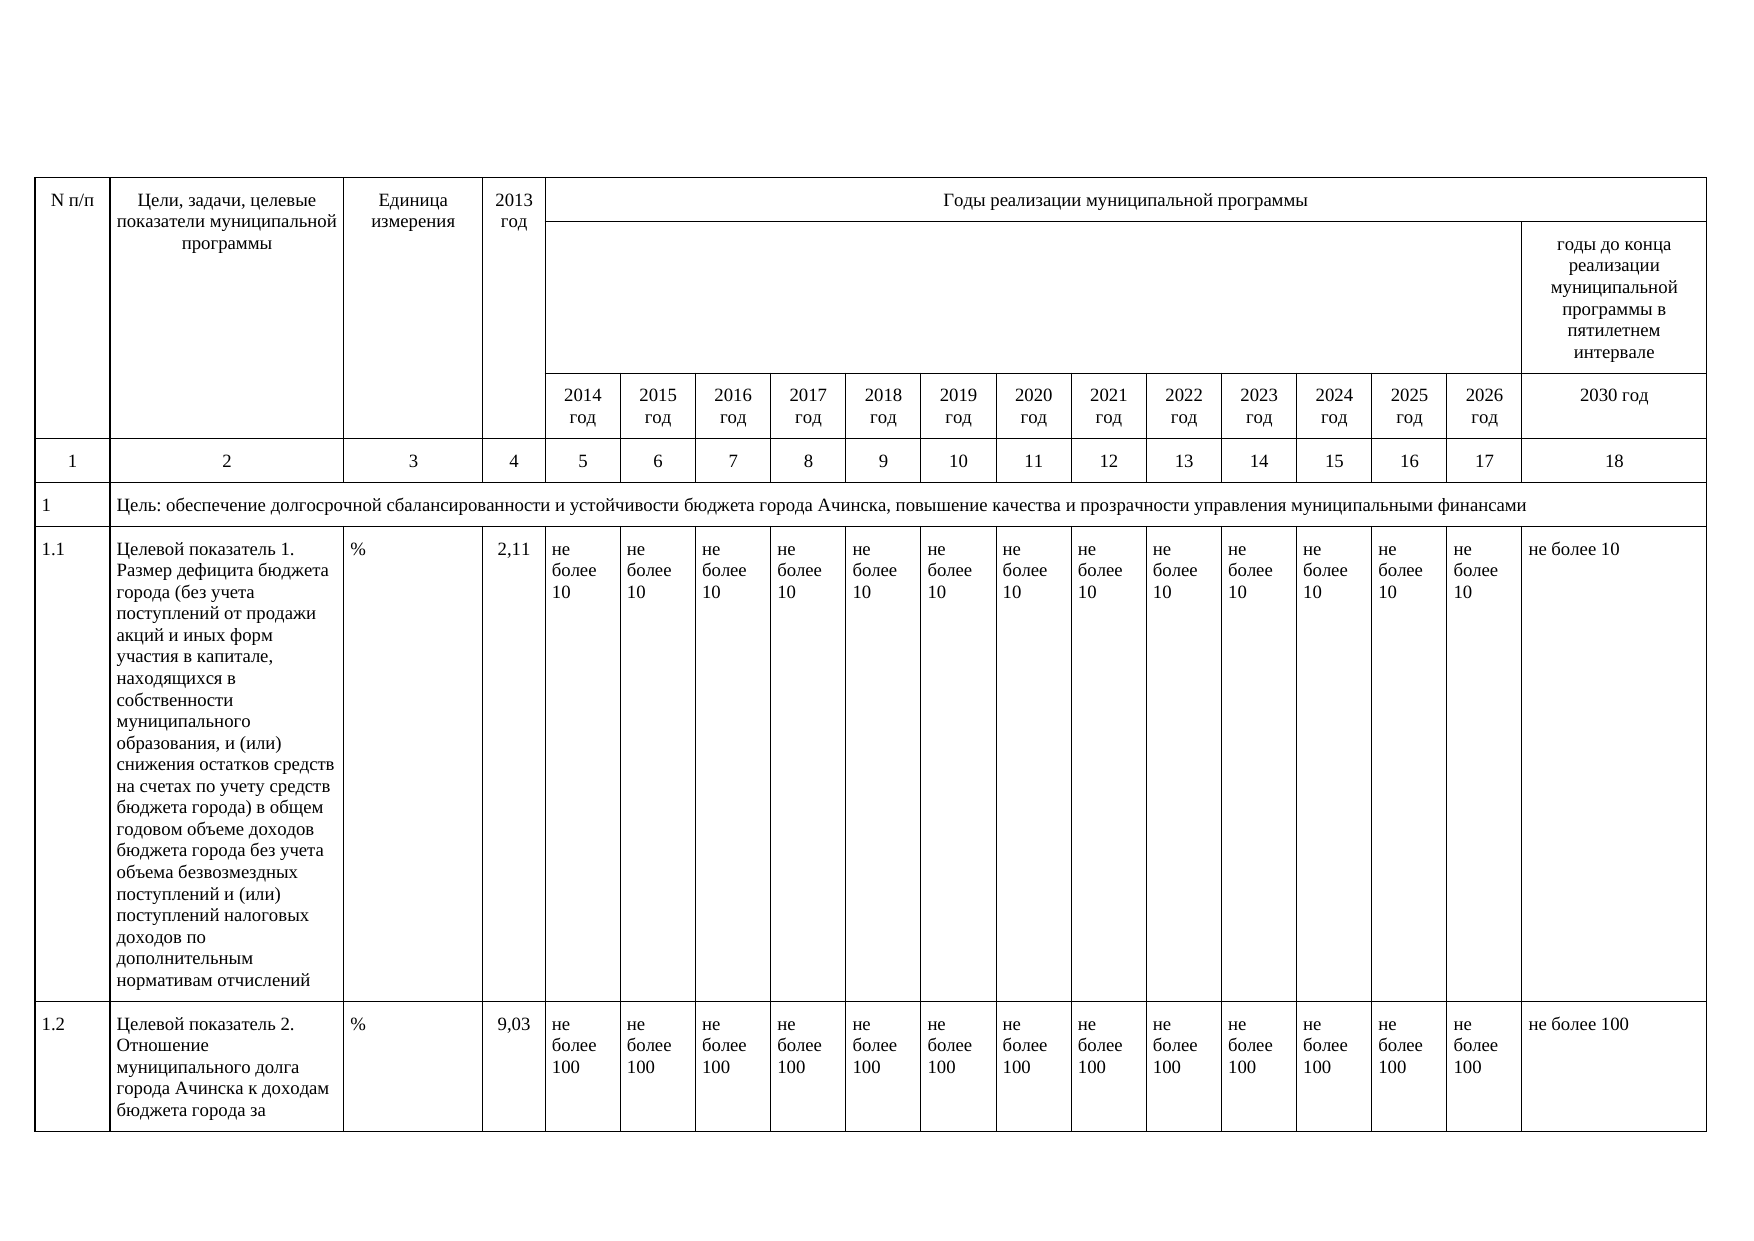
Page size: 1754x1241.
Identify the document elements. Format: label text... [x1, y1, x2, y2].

table_header Цели, задачи, целевые показатели муниципальной программы [111, 178, 343, 438]
table_cell не более 10 [1222, 527, 1296, 1001]
table_cell Цель: обеспечение долгосрочной сбалансированности и устойчивости бюджета города Ачинска, повышение качества и прозрачности управления муниципальными финансами [111, 483, 1706, 526]
table_cell Целевой показатель 1. Размер дефицита бюджета города (без учета поступлений от продажи акций и иных форм участия в капитале, находящихся в собственности муниципального образования, и (или) снижения остатков средств на счетах по учету средств бюджета города) в общем годовом объеме доходов бюджета города без учета объема безвозмездных поступлений и (или) поступлений налоговых доходов по дополнительным нормативам отчислений [111, 527, 343, 1001]
table_cell не более 10 [696, 527, 770, 1001]
table_cell не более 10 [1297, 527, 1371, 1001]
table_cell 2016 год [696, 374, 770, 438]
table_cell не более 10 [546, 527, 620, 1001]
table_cell 18 [1522, 439, 1706, 482]
table_cell не более 100 [621, 1002, 695, 1131]
table_cell не более 10 [997, 527, 1071, 1001]
table_cell 2020 год [997, 374, 1071, 438]
table_cell 8 [771, 439, 845, 482]
table_cell не более 10 [771, 527, 845, 1001]
table_header Годы реализации муниципальной программы [546, 178, 1706, 221]
table_cell не более 100 [1372, 1002, 1446, 1131]
table_cell 2030 год [1522, 374, 1706, 438]
table_cell 2026 год [1447, 374, 1521, 438]
table_cell % [344, 1002, 482, 1131]
table_cell 2017 год [771, 374, 845, 438]
table_cell 7 [696, 439, 770, 482]
table_cell 17 [1447, 439, 1521, 482]
table_cell не более 100 [846, 1002, 920, 1131]
table_cell 2023 год [1222, 374, 1296, 438]
table_cell не более 10 [1372, 527, 1446, 1001]
table_cell 1 [36, 439, 109, 482]
table_cell годы до конца реализации муниципальной программы в пятилетнем интервале [1522, 222, 1706, 373]
table_cell 13 [1147, 439, 1221, 482]
table_cell 2015 год [621, 374, 695, 438]
table_cell 2025 год [1372, 374, 1446, 438]
table_cell 12 [1072, 439, 1146, 482]
table_cell не более 100 [1297, 1002, 1371, 1131]
table_cell не более 10 [1447, 527, 1521, 1001]
table_cell не более 10 [621, 527, 695, 1001]
table_cell 3 [344, 439, 482, 482]
table_cell 6 [621, 439, 695, 482]
table_cell не более 100 [546, 1002, 620, 1131]
table_cell 16 [1372, 439, 1446, 482]
table_cell не более 100 [696, 1002, 770, 1131]
table_cell 2,11 [483, 527, 545, 1001]
table_cell не более 100 [1447, 1002, 1521, 1131]
table_header 2013 год [483, 178, 545, 438]
table_cell 9,03 [483, 1002, 545, 1131]
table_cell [111, 1002, 343, 1131]
table_cell 11 [997, 439, 1071, 482]
table_cell не более 100 [921, 1002, 996, 1131]
table_cell 2022 год [1147, 374, 1221, 438]
table_cell не более 100 [1072, 1002, 1146, 1131]
table_cell не более 10 [1072, 527, 1146, 1001]
table_cell % [344, 527, 482, 1001]
table_cell 2 [111, 439, 343, 482]
table_cell 15 [1297, 439, 1371, 482]
table_cell 2018 год [846, 374, 920, 438]
table_header N п/п [36, 178, 109, 438]
table_cell 2024 год [1297, 374, 1371, 438]
table_cell не более 100 [997, 1002, 1071, 1131]
table_cell не более 100 [1222, 1002, 1296, 1131]
table_cell 5 [546, 439, 620, 482]
table_cell не более 100 [1147, 1002, 1221, 1131]
table_cell 1.2 [36, 1002, 109, 1131]
table_cell [546, 222, 1521, 373]
table_cell не более 10 [846, 527, 920, 1001]
table_cell 1.1 [36, 527, 109, 1001]
table_cell 10 [921, 439, 996, 482]
table_cell 2014 год [546, 374, 620, 438]
table_cell не более 100 [771, 1002, 845, 1131]
table_cell не более 10 [1147, 527, 1221, 1001]
table_cell 14 [1222, 439, 1296, 482]
table_cell 2021 год [1072, 374, 1146, 438]
table_cell 2019 год [921, 374, 996, 438]
table_cell не более 10 [1522, 527, 1706, 1001]
table_cell не более 100 [1522, 1002, 1706, 1131]
table_header Единица измерения [344, 178, 482, 438]
table_cell 1 [36, 483, 109, 526]
table_cell 9 [846, 439, 920, 482]
table_cell 4 [483, 439, 545, 482]
table_cell не более 10 [921, 527, 996, 1001]
